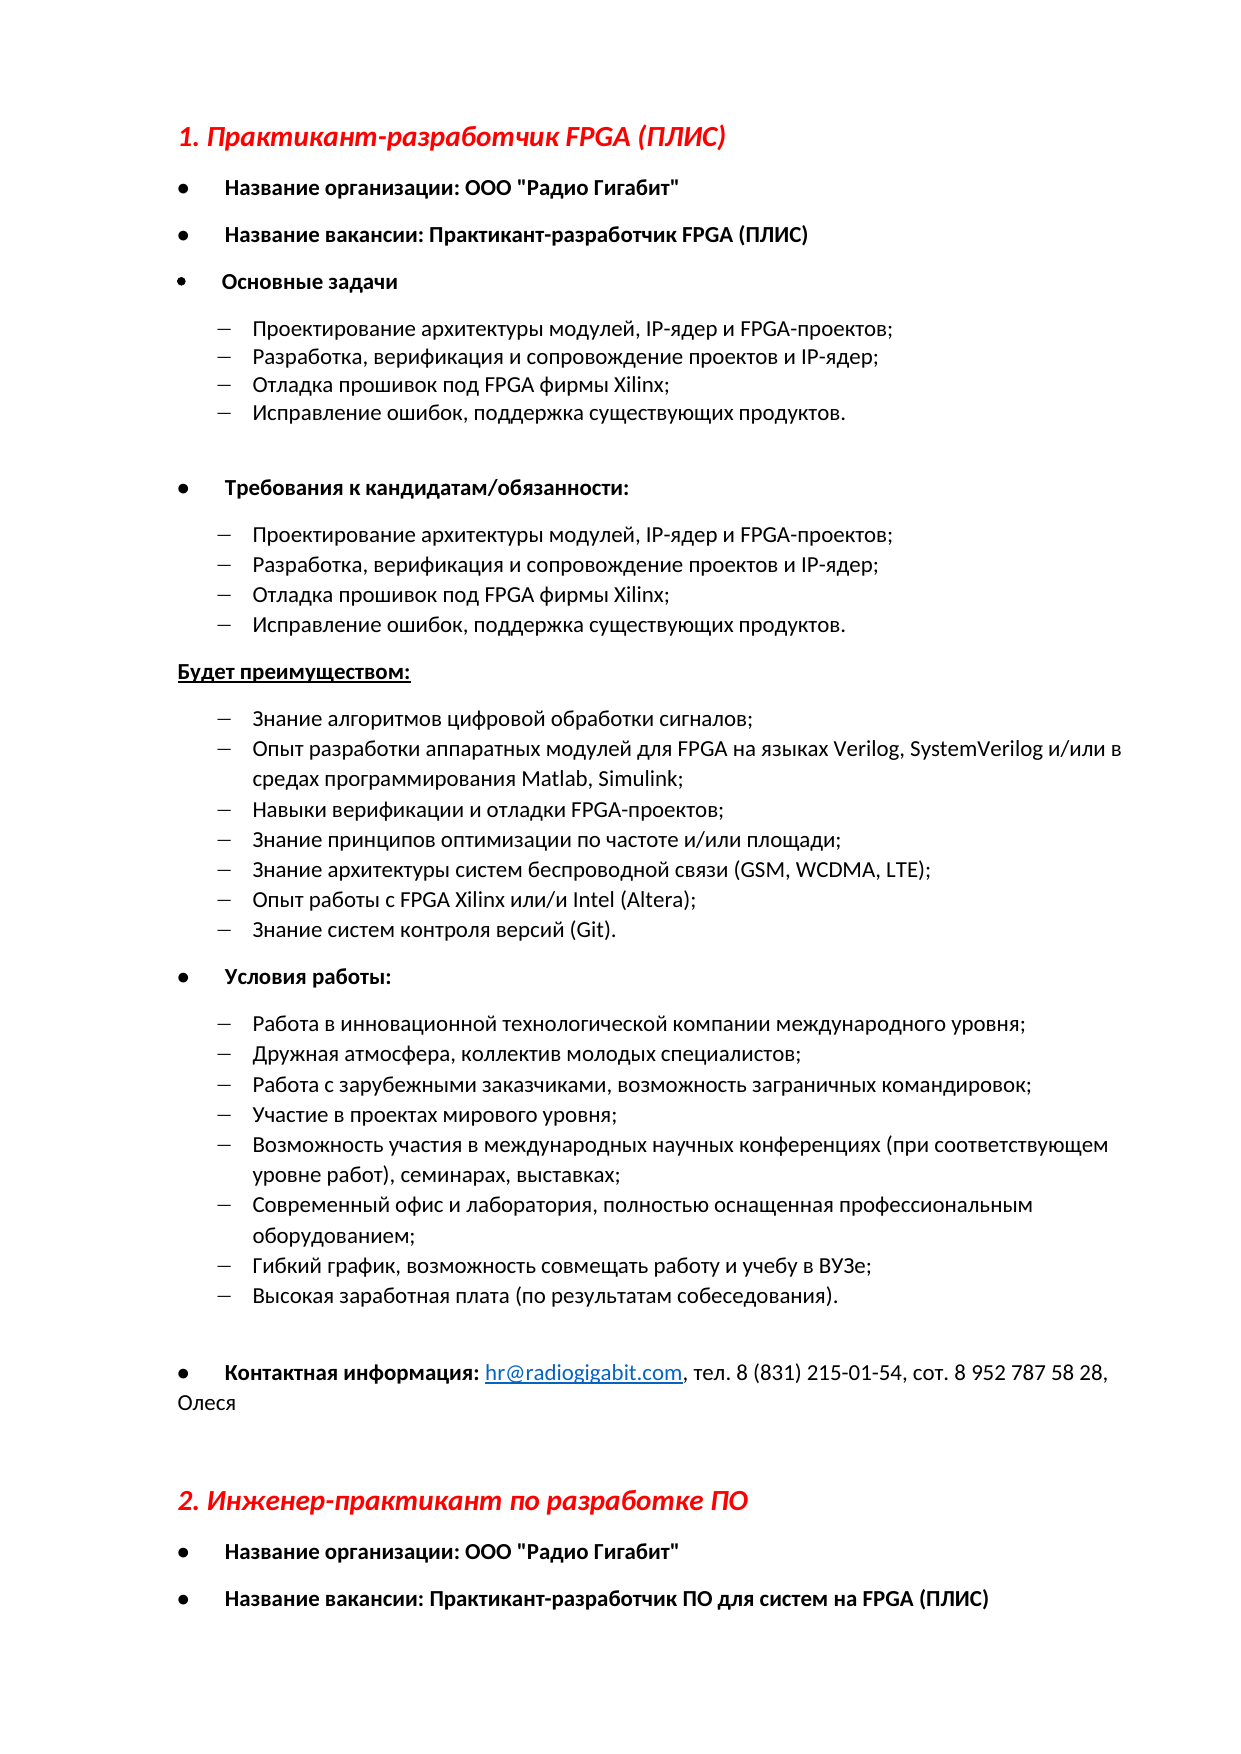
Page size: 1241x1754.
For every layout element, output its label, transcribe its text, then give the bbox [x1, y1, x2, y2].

list Отладка прошивок под FPGA фирмы Xilinx; [215, 370, 1152, 398]
list Основные задачи [177, 267, 1152, 295]
list Гибкий график, возможность совмещать работу и учебу в ВУЗе; [215, 1251, 1152, 1279]
list Навыки верификации и отладки FPGA-проектов; [215, 795, 1152, 823]
text Будет преимуществом: [177, 657, 1152, 685]
list Работа в инновационной технологической компании международного уровня; [215, 1009, 1152, 1037]
list Знание принципов оптимизации по частоте и/или площади; [215, 825, 1152, 853]
list Исправление ошибок, поддержка существующих продуктов. [215, 610, 1152, 638]
text 1. Практикант-разработчик FPGA (ПЛИС) [177, 118, 1152, 154]
list Опыт разработки аппаратных модулей для FPGA на языках Verilog, SystemVerilog и/или в средах программирования Matlab, Simulink; [215, 734, 1152, 792]
text 2. Инженер-практикант по разработке ПО [177, 1482, 1152, 1518]
list Отладка прошивок под FPGA фирмы Xilinx; [215, 580, 1152, 608]
text • Название вакансии: Практикант-разработчик FPGA (ПЛИС) [177, 220, 1152, 248]
text • Название вакансии: Практикант-разработчик ПО для систем на FPGA (ПЛИС) [177, 1584, 1152, 1612]
list Знание архитектуры систем беспроводной связи (GSM, WCDMA, LTE); [215, 855, 1152, 883]
list Знание алгоритмов цифровой обработки сигналов; [215, 704, 1152, 732]
list Дружная атмосфера, коллектив молодых специалистов; [215, 1039, 1152, 1067]
text • Условия работы: [177, 962, 1152, 990]
list Разработка, верификация и сопровождение проектов и IP-ядер; [215, 342, 1152, 370]
list Участие в проектах мирового уровня; [215, 1100, 1152, 1128]
list Знание систем контроля версий (Git). [215, 916, 1152, 943]
text • Требования к кандидатам/обязанности: [177, 473, 1152, 501]
list Высокая заработная плата (по результатам собеседования). [215, 1281, 1152, 1309]
list Разработка, верификация и сопровождение проектов и IP-ядер; [215, 550, 1152, 578]
list Исправление ошибок, поддержка существующих продуктов. [215, 398, 1152, 426]
list Проектирование архитектуры модулей, IP-ядер и FPGA-проектов; [215, 314, 1152, 342]
text • Название организации: ООО "Радио Гигабит" [177, 1537, 1152, 1565]
text • Контактная информация: hr@radiogigabit.com, тел. 8 (831) 215-01-54, сот. 8 952 787 58 28, Олеся [177, 1358, 1152, 1416]
text • Название организации: ООО "Радио Гигабит" [177, 173, 1152, 201]
list Современный офис и лаборатория, полностью оснащенная профессиональным оборудованием; [215, 1191, 1152, 1249]
list Возможность участия в международных научных конференциях (при соответствующем уровне работ), семинарах, выставках; [215, 1130, 1152, 1188]
list Работа с зарубежными заказчиками, возможность заграничных командировок; [215, 1070, 1152, 1098]
list Проектирование архитектуры модулей, IP-ядер и FPGA-проектов; [215, 520, 1152, 548]
list Опыт работы с FPGA Xilinx или/и Intel (Altera); [215, 885, 1152, 913]
